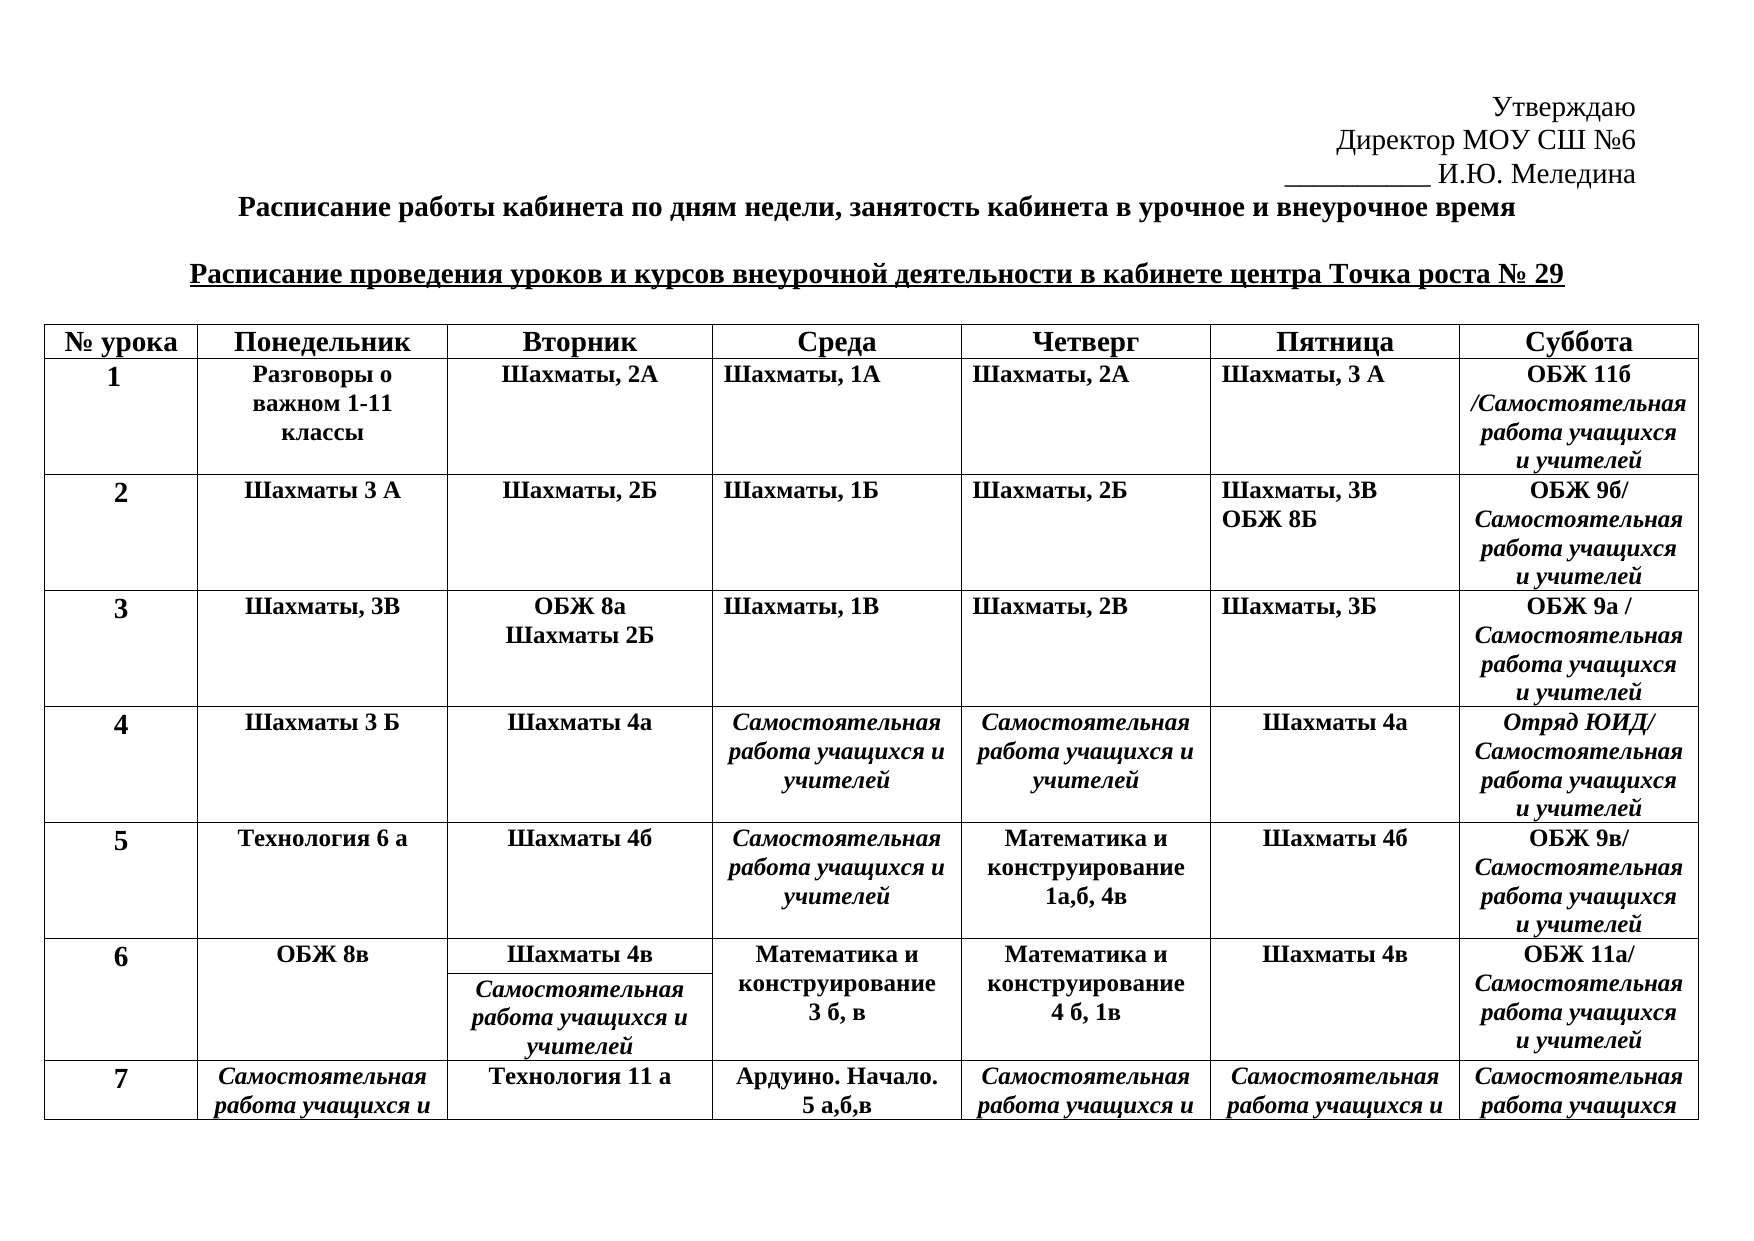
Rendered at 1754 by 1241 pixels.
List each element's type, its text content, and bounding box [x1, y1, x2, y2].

table_cell Шахматы, 3В ОБЖ 8Б [1211, 475, 1459, 590]
table_cell Самостоятельная работа учащихся и учителей [962, 707, 1210, 822]
table_cell Шахматы 4б [448, 823, 712, 938]
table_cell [198, 1061, 447, 1118]
table_header Четверг [962, 325, 1210, 358]
table_cell Отряд ЮИД/ Самостоятельная работа учащихся и учителей [1460, 707, 1698, 822]
table_cell Самостоятельная работа учащихся и учителей [713, 707, 961, 822]
text Расписание работы кабинета по дням недели, занятость кабинета в урочное и внеурочное время [118, 189, 1636, 223]
table_cell Шахматы 4б [1211, 823, 1459, 938]
table_header Пятница [1211, 325, 1459, 358]
table_cell Шахматы, 2В [962, 591, 1210, 706]
table_cell Шахматы 4а [448, 707, 712, 822]
table_cell ОБЖ 11а/ Самостоятельная работа учащихся и учителей [1460, 939, 1698, 1060]
table_cell 5 [45, 823, 197, 938]
table_cell ОБЖ 9б/ Самостоятельная работа учащихся и учителей [1460, 475, 1698, 590]
table_cell 6 [45, 939, 197, 1060]
text Директор МОУ СШ №6 [118, 122, 1636, 156]
table_cell Шахматы 3 Б [198, 707, 447, 822]
table_cell Технология 11 а [448, 1061, 712, 1118]
table_cell Шахматы, 1В [713, 591, 961, 706]
table_header Среда [713, 325, 961, 358]
table_header Понедельник [198, 325, 447, 358]
table_cell Шахматы, 3Б [1211, 591, 1459, 706]
table_cell Самостоятельная работа учащихся и учителей [713, 823, 961, 938]
table_cell ОБЖ 9а / Самостоятельная работа учащихся и учителей [1460, 591, 1698, 706]
table_cell Шахматы, 3 А [1211, 359, 1459, 474]
table_cell ОБЖ 9в/ Самостоятельная работа учащихся и учителей [1460, 823, 1698, 938]
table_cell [1460, 1061, 1698, 1118]
text Утверждаю [118, 89, 1636, 122]
table_cell Шахматы, 2Б [448, 475, 712, 590]
table_cell Шахматы, 3В [198, 591, 447, 706]
table_cell Шахматы, 2Б [962, 475, 1210, 590]
table_cell Шахматы, 2А [962, 359, 1210, 474]
table_cell Шахматы, 1А [713, 359, 961, 474]
table_cell Математика и конструирование 3 б, в [713, 939, 961, 1060]
table_cell Шахматы 4в [1211, 939, 1459, 1060]
text Расписание проведения уроков и курсов внеурочной деятельности в кабинете центра Точка роста № 29 [118, 256, 1636, 290]
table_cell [962, 1061, 1210, 1118]
table_cell ОБЖ 8в [198, 939, 447, 1060]
table_cell ОБЖ 8а Шахматы 2Б [448, 591, 712, 706]
table_cell Шахматы, 2А [448, 359, 712, 474]
table_cell Ардуино. Начало. 5 а,б,в [713, 1061, 961, 1118]
table_cell Математика и конструирование 1а,б, 4в [962, 823, 1210, 938]
table_cell 4 [45, 707, 197, 822]
table_header Суббота [1460, 325, 1698, 358]
text __________ И.Ю. Меледина [118, 156, 1636, 189]
table_header Вторник [448, 325, 712, 358]
table_cell Шахматы 4а [1211, 707, 1459, 822]
table_header № урока [45, 325, 197, 358]
table_cell Шахматы 3 А [198, 475, 447, 590]
table_cell Шахматы 4в [448, 939, 712, 973]
table_cell Самостоятельная работа учащихся и учителей [448, 974, 712, 1060]
table_cell Математика и конструирование 4 б, 1в [962, 939, 1210, 1060]
table_cell 3 [45, 591, 197, 706]
table_cell 7 [45, 1061, 197, 1118]
table_cell Шахматы, 1Б [713, 475, 961, 590]
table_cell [1211, 1061, 1459, 1118]
table_cell 2 [45, 475, 197, 590]
table_cell Технология 6 а [198, 823, 447, 938]
table_cell Разговоры о важном 1-11 классы [198, 359, 447, 474]
table_cell ОБЖ 11б /Самостоятельная работа учащихся и учителей [1460, 359, 1698, 474]
table_cell 1 [45, 359, 197, 474]
